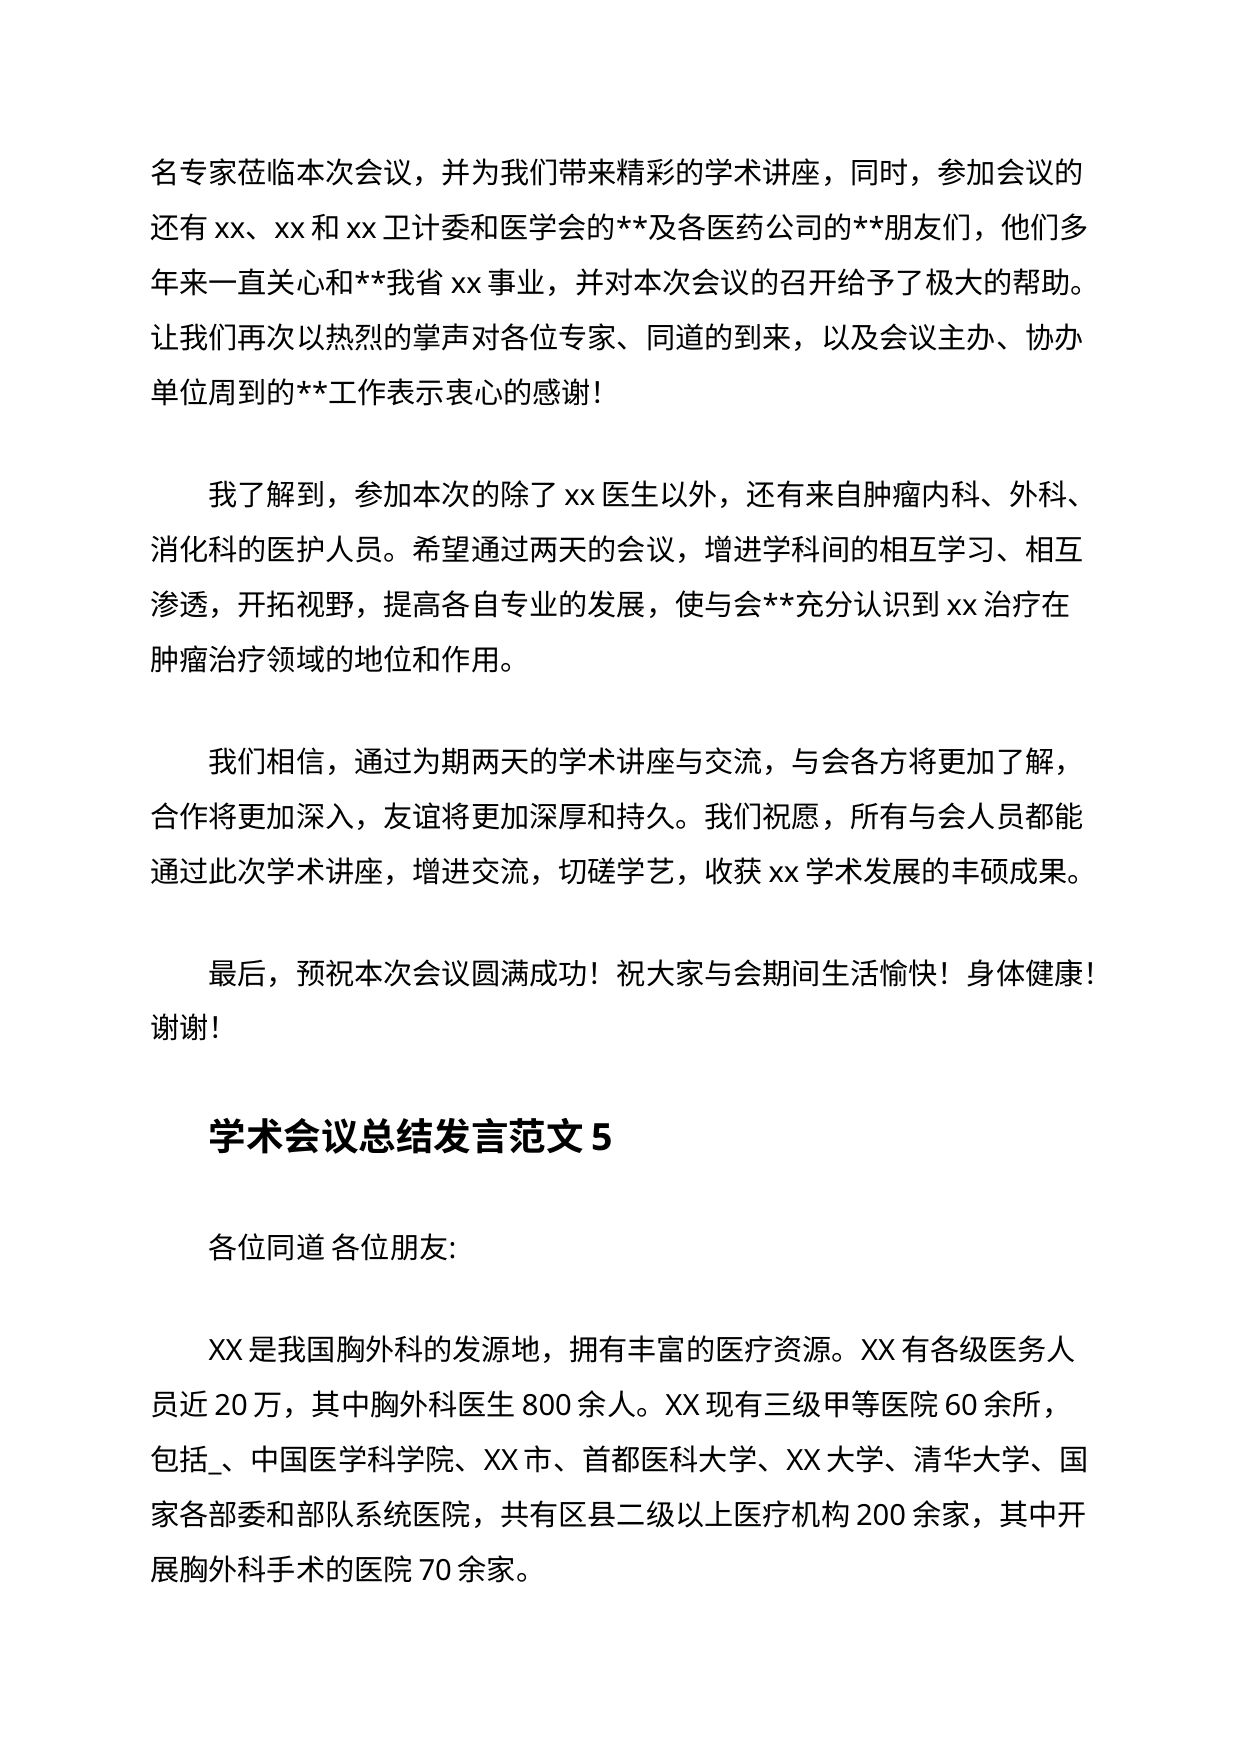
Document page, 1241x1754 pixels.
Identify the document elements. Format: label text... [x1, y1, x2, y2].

text 学术会议总结发言范文5 [150, 1107, 1090, 1161]
text 我们相信，通过为期两天的学术讲座与交流，与会各方将更加了解，合作将更加深入，友谊将更加深厚和持久。我们祝愿，所有与会人员都能通过此次学术讲座，增进交流，切磋学艺，收获xx学术发展的丰硕成果。 [150, 738, 1090, 891]
text 最后，预祝本次会议圆满成功！祝大家与会期间生活愉快！身体健康！谢谢！ [150, 950, 1090, 1047]
text 各位同道 各位朋友: [150, 1224, 1090, 1267]
text 我了解到，参加本次的除了xx医生以外，还有来自肿瘤内科、外科、消化科的医护人员。希望通过两天的会议，增进学科间的相互学习、相互渗透，开拓视野，提高各自专业的发展，使与会**充分认识到xx治疗在肿瘤治疗领域的地位和作用。 [150, 472, 1090, 679]
text XX是我国胸外科的发源地，拥有丰富的医疗资源。XX有各级医务人员近20万，其中胸外科医生800余人。XX现有三级甲等医院60余所，包括_、中国医学科学院、XX市、首都医科大学、XX大学、清华大学、国家各部委和部队系统医院，共有区县二级以上医疗机构200余家，其中开展胸外科手术的医院70余家。 [150, 1326, 1090, 1589]
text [150, 150, 1090, 412]
